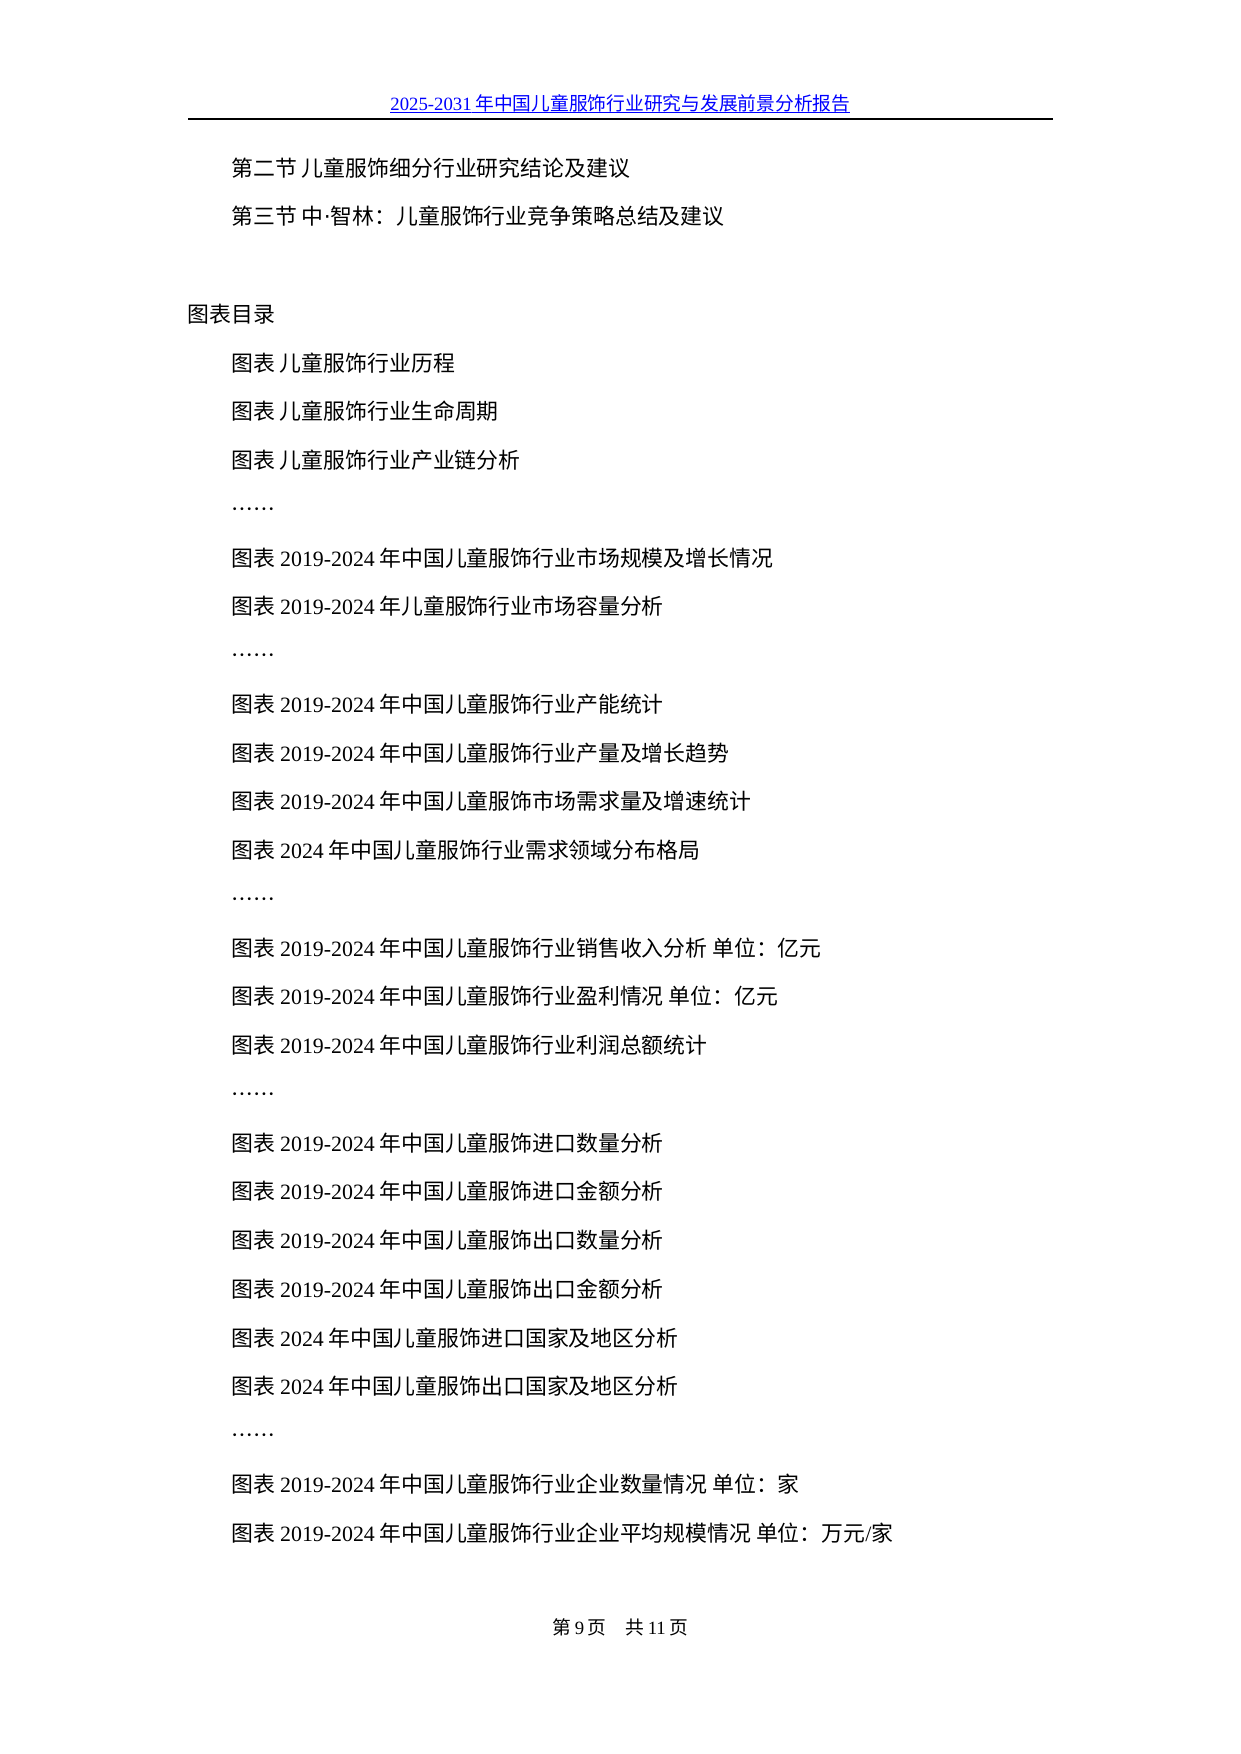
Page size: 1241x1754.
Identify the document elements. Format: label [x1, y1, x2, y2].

text [187, 150, 1053, 1548]
